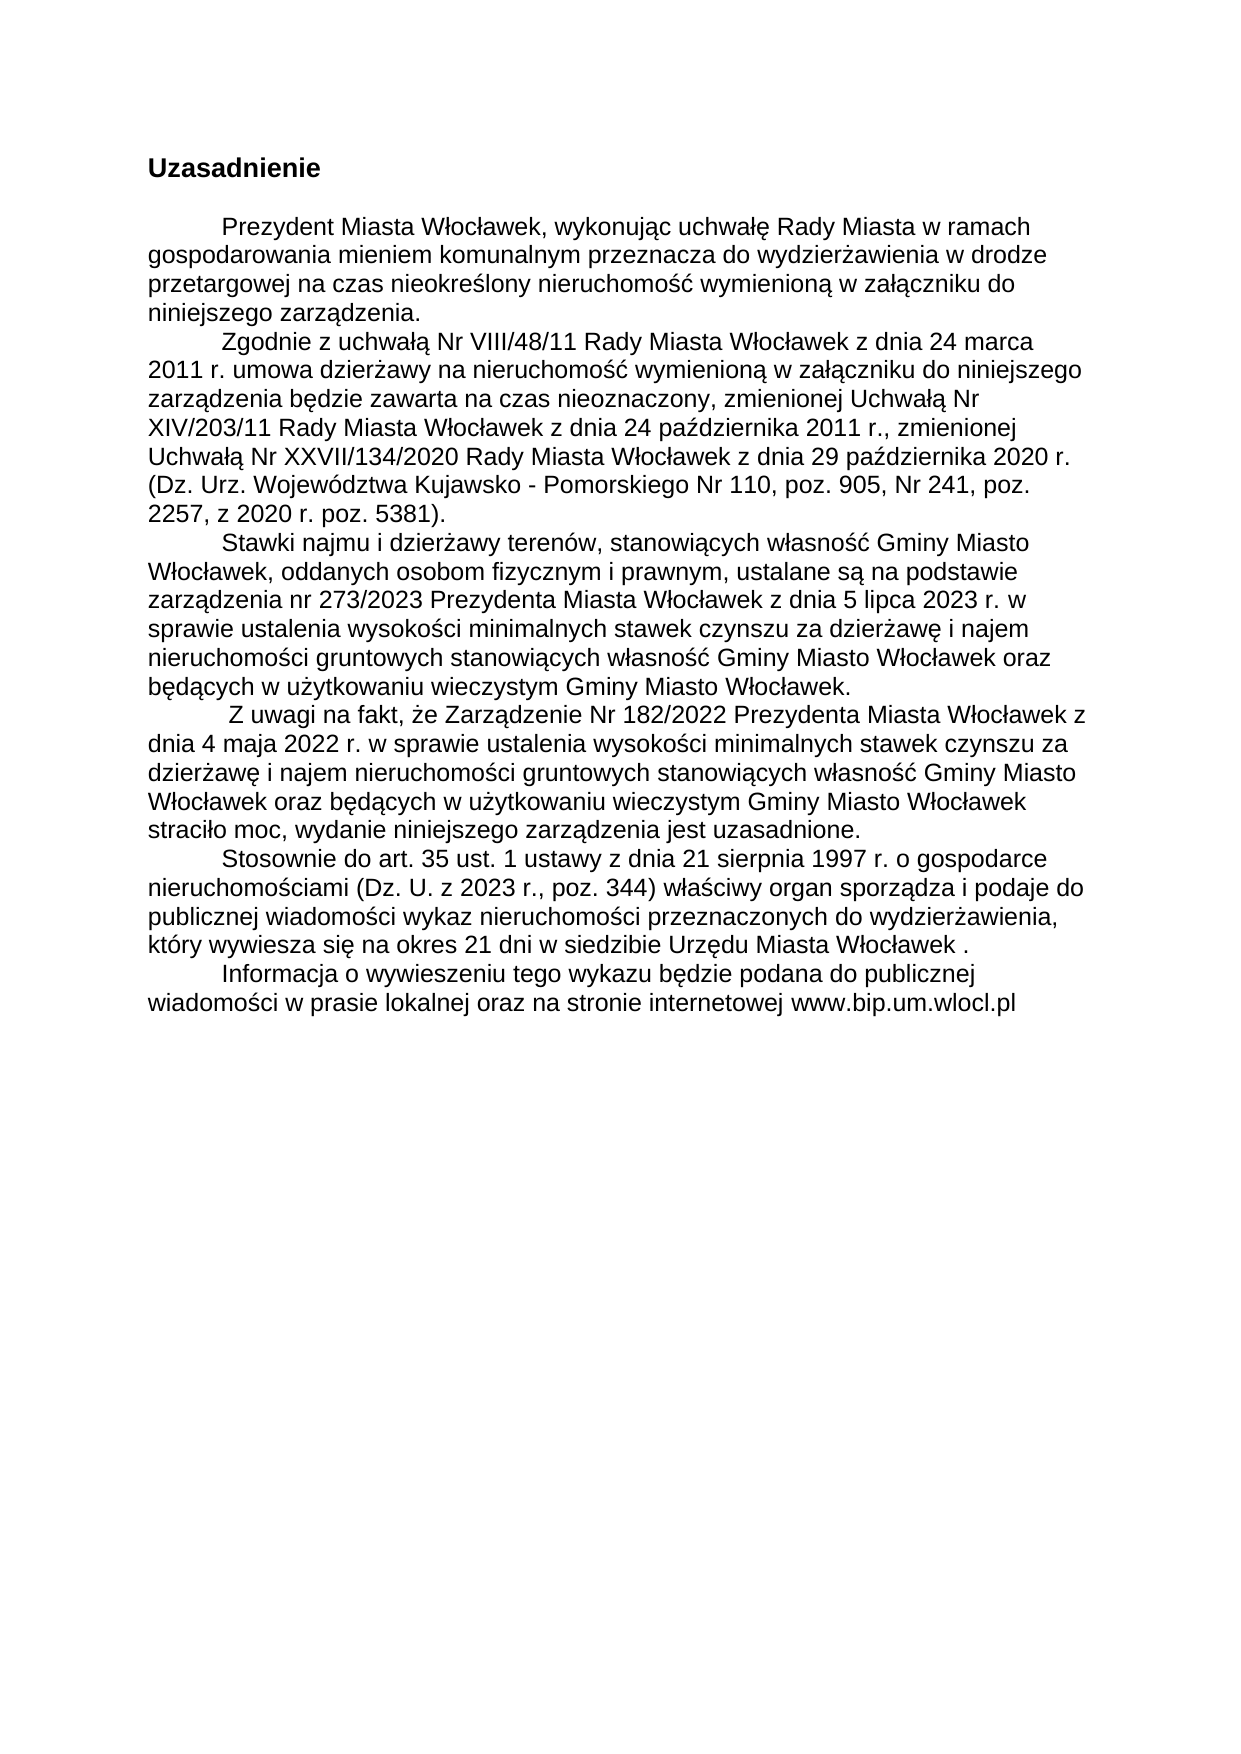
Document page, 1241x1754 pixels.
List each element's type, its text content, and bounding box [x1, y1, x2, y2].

text Z uwagi na fakt, że Zarządzenie Nr 182/2022 Prezydenta Miasta Włocławek z dnia 4 maja 2022 r. w sprawie ustalenia wysokości minimalnych stawek czynszu za dzierżawę i najem nieruchomości gruntowych stanowiących własność Gminy Miasto Włocławek oraz będących w użytkowaniu wieczystym Gminy Miasto Włocławek straciło moc, wydanie niniejszego zarządzenia jest uzasadnione. [148, 701, 1093, 844]
text Zgodnie z uchwałą Nr VIII/48/11 Rady Miasta Włocławek z dnia 24 marca 2011 r. umowa dzierżawy na nieruchomość wymienioną w załączniku do niniejszego zarządzenia będzie zawarta na czas nieoznaczony, zmienionej Uchwałą Nr XIV/203/11 Rady Miasta Włocławek z dnia 24 października 2011 r., zmienionej Uchwałą Nr XXVII/134/2020 Rady Miasta Włocławek z dnia 29 października 2020 r. (Dz. Urz. Województwa Kujawsko - Pomorskiego Nr 110, poz. 905, Nr 241, poz. 2257, z 2020 r. poz. 5381). [148, 327, 1093, 528]
text Informacja o wywieszeniu tego wykazu będzie podana do publicznej wiadomości w prasie lokalnej oraz na stronie internetowej www.bip.um.wlocl.pl [148, 959, 1093, 1017]
text Uzasadnienie [148, 152, 1093, 183]
text Prezydent Miasta Włocławek, wykonując uchwałę Rady Miasta w ramach gospodarowania mieniem komunalnym przeznacza do wydzierżawienia w drodze przetargowej na czas nieokreślony nieruchomość wymienioną w załączniku do niniejszego zarządzenia. [148, 212, 1093, 327]
text Stosownie do art. 35 ust. 1 ustawy z dnia 21 sierpnia 1997 r. o gospodarce nieruchomościami (Dz. U. z 2023 r., poz. 344) właściwy organ sporządza i podaje do publicznej wiadomości wykaz nieruchomości przeznaczonych do wydzierżawienia, który wywiesza się na okres 21 dni w siedzibie Urzędu Miasta Włocławek . [148, 844, 1093, 959]
text Stawki najmu i dzierżawy terenów, stanowiących własność Gminy Miasto Włocławek, oddanych osobom fizycznym i prawnym, ustalane są na podstawie zarządzenia nr 273/2023 Prezydenta Miasta Włocławek z dnia 5 lipca 2023 r. w sprawie ustalenia wysokości minimalnych stawek czynszu za dzierżawę i najem nieruchomości gruntowych stanowiących własność Gminy Miasto Włocławek oraz będących w użytkowaniu wieczystym Gminy Miasto Włocławek. [148, 528, 1093, 701]
